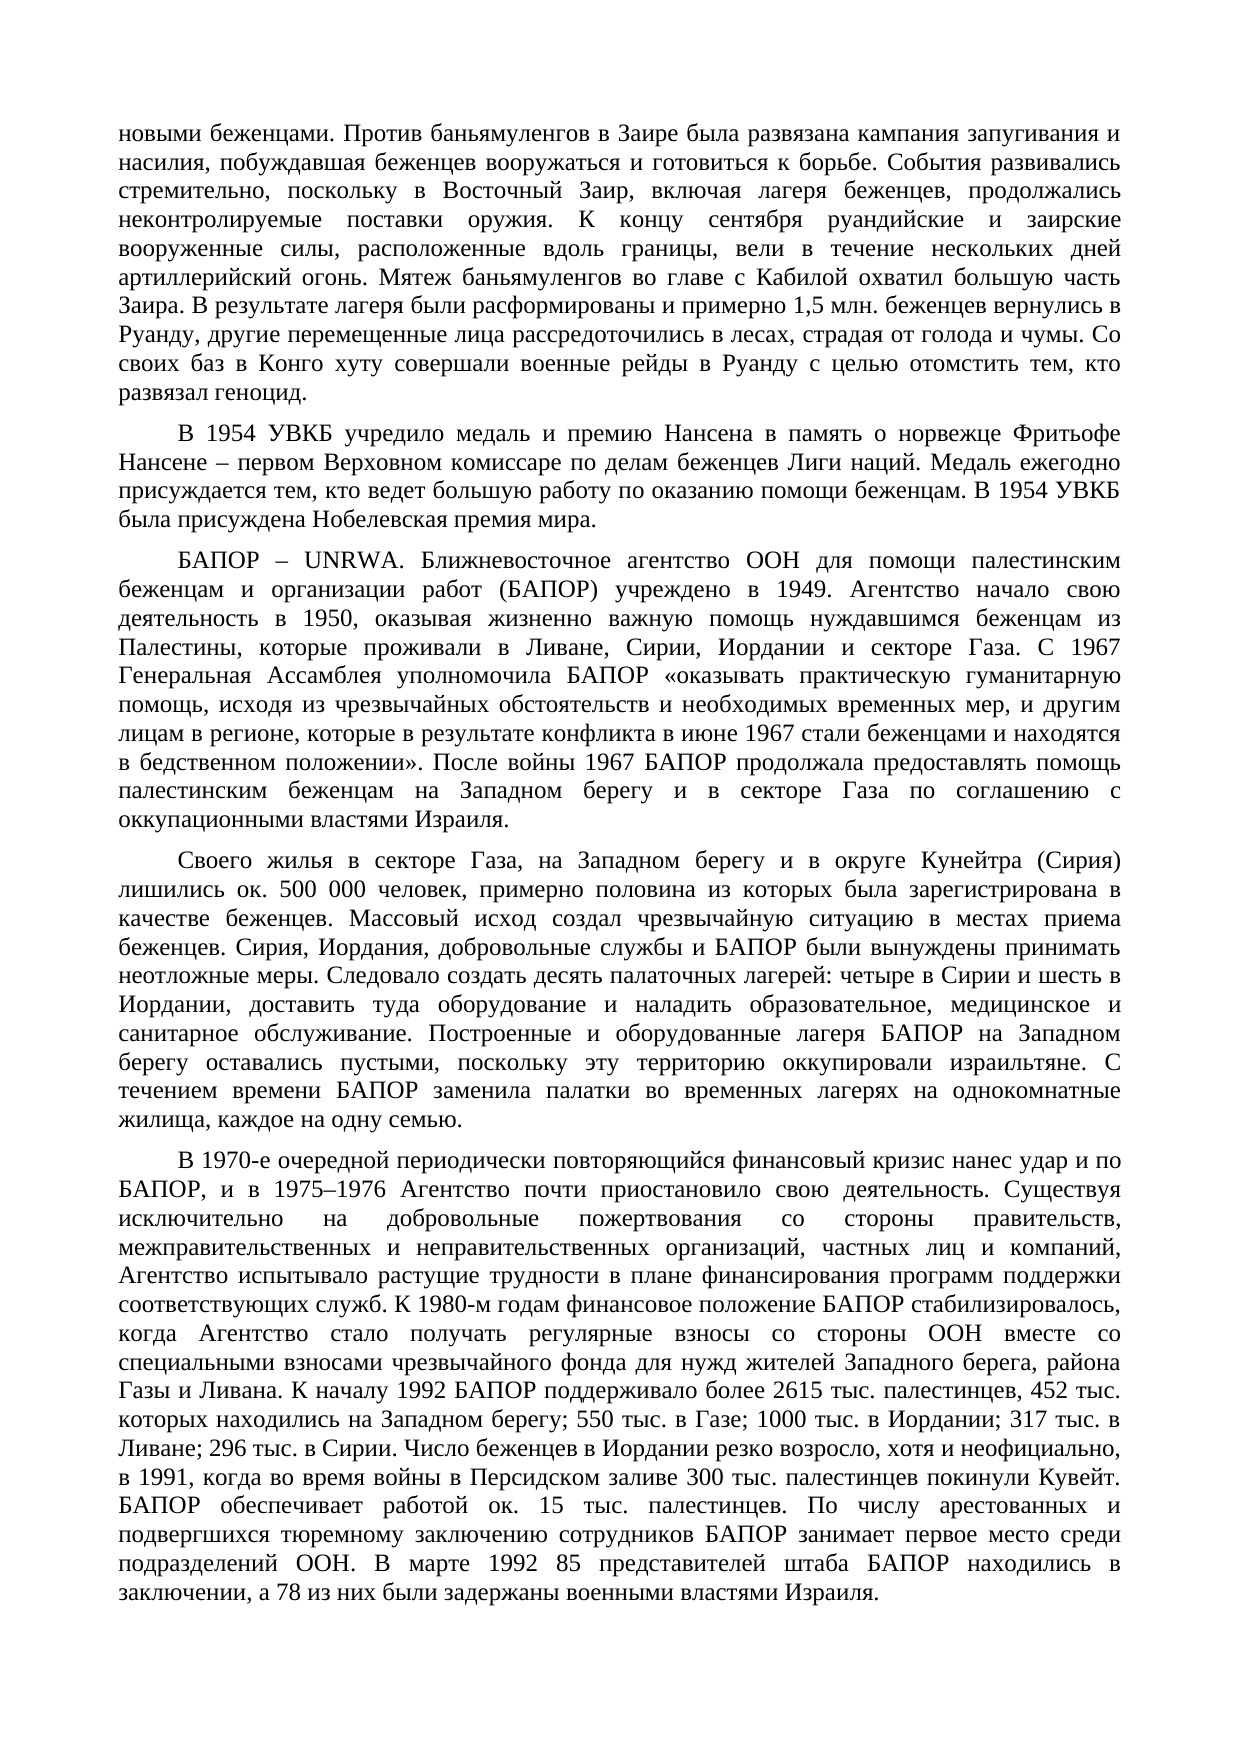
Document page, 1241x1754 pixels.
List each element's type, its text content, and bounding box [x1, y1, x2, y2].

text В 1954 УВКБ учредило медаль и премию Нансена в память о норвежце Фритьофе Нансене – первом Верховном комиссаре по делам беженцев Лиги наций. Медаль ежегодно присуждается тем, кто ведет большую работу по оказанию помощи беженцам. В 1954 УВКБ была присуждена Нобелевская премия мира. [118, 418, 1122, 533]
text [118, 118, 1122, 406]
text В 1970-е очередной периодически повторяющийся финансовый кризис нанес удар и по БАПОР, и в 1975–1976 Агентство почти приостановило свою деятельность. Существуя исключительно на добровольные пожертвования со стороны правительств, межправительственных и неправительственных организаций, частных лиц и компаний, Агентство испытывало растущие трудности в плане финансирования программ поддержки соответствующих служб. К 1980-м годам финансовое положение БАПОР стабилизировалось, когда Агентство стало получать регулярные взносы со стороны ООН вместе со специальными взносами чрезвычайного фонда для нужд жителей Западного берега, района Газы и Ливана. К началу 1992 БАПОР поддерживало более 2615 тыс. палестинцев, 452 тыс. которых находились на Западном берегу; 550 тыс. в Газе; 1000 тыс. в Иордании; 317 тыс. в Ливане; 296 тыс. в Сирии. Число беженцев в Иордании резко возросло, хотя и неофициально, в 1991, когда во время войны в Персидском заливе 300 тыс. палестинцев покинули Кувейт. БАПОР обеспечивает работой ок. 15 тыс. палестинцев. По числу арестованных и подвергшихся тюремному заключению сотрудников БАПОР занимает первое место среди подразделений ООН. В марте 1992 85 представителей штаба БАПОР находились в заключении, а 78 из них были задержаны военными властями Израиля. [118, 1146, 1122, 1606]
text БАПОР – UNRWA. Ближневосточное агентство ООН для помощи палестинским беженцам и организации работ (БАПОР) учреждено в 1949. Агентство начало свою деятельность в 1950, оказывая жизненно важную помощь нуждавшимся беженцам из Палестины, которые проживали в Ливане, Сирии, Иордании и секторе Газа. С 1967 Генеральная Ассамблея уполномочила БАПОР «оказывать практическую гуманитарную помощь, исходя из чрезвычайных обстоятельств и необходимых временных мер, и другим лицам в регионе, которые в результате конфликта в июне 1967 стали беженцами и находятся в бедственном положении». После войны 1967 БАПОР продолжала предоставлять помощь палестинским беженцам на Западном берегу и в секторе Газа по соглашению с оккупационными властями Израиля. [118, 546, 1122, 833]
text Своего жилья в секторе Газа, на Западном берегу и в округе Кунейтра (Сирия) лишились ок. 500 000 человек, примерно половина из которых была зарегистрирована в качестве беженцев. Массовый исход создал чрезвычайную ситуацию в местах приема беженцев. Сирия, Иордания, добровольные службы и БАПОР были вынуждены принимать неотложные меры. Следовало создать десять палаточных лагерей: четыре в Сирии и шесть в Иордании, доставить туда оборудование и наладить образовательное, медицинское и санитарное обслуживание. Построенные и оборудованные лагеря БАПОР на Западном берегу оставались пустыми, поскольку эту территорию оккупировали израильтяне. С течением времени БАПОР заменила палатки во временных лагерях на однокомнатные жилища, каждое на одну семью. [118, 846, 1122, 1133]
